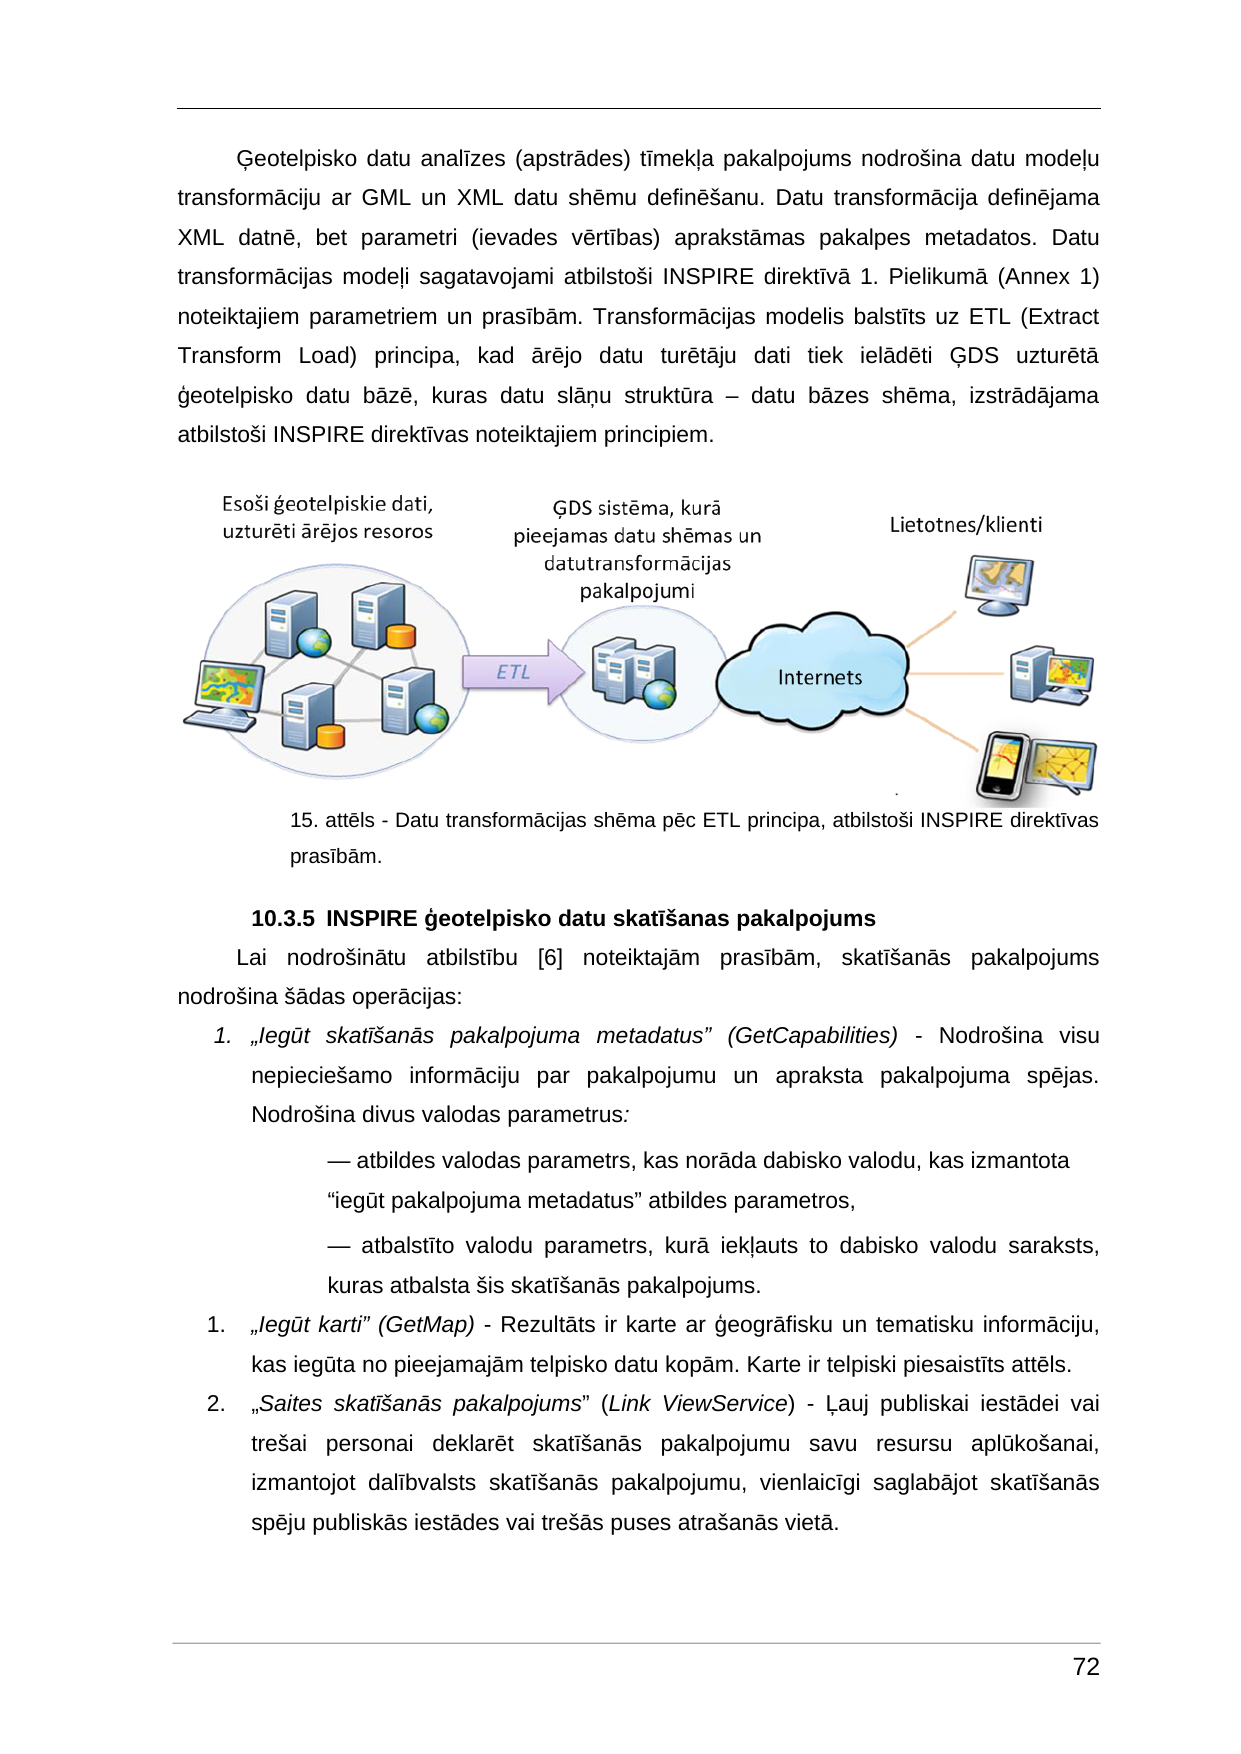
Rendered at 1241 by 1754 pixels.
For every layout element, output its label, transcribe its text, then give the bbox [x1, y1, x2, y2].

text Ģeotelpisko datu analīzes (apstrādes) tīmekļa pakalpojums nodrošina datu modeļu transformāciju ar GML un XML datu shēmu definēšanu. Datu transformācija definējama XML datnē, bet parametri (ievades vērtības) aprakstāmas pakalpes metadatos. Datu transformācijas modeļi sagatavojami atbilstoši INSPIRE direktīvā 1. Pielikumā (Annex 1) noteiktajiem parametriem un prasībām. Transformācijas modelis balstīts uz ETL (Extract Transform Load) principa, kad ārējo datu turētāju dati tiek ielādēti ĢDS uzturētā ģeotelpisko datu bāzē, kuras datu slāņu struktūra – datu bāzes shēma, izstrādājama atbilstoši INSPIRE direktīvas noteiktajiem principiem. [177, 145, 1100, 447]
list „Iegūt karti” (GetMap) - Rezultāts ir karte ar ģeogrāfisku un tematisku informāciju, kas iegūta no pieejamajām telpisko datu kopām. Karte ir telpiski piesaistīts attēls. [207, 1311, 1100, 1377]
list „Iegūt skatīšanās pakalpojuma metadatus” (GetCapabilities) - Nodrošina visu nepieciešamo informāciju par pakalpojumu un apraksta pakalpojuma spējas. Nodrošina divus valodas parametrus: [213, 1022, 1100, 1128]
list — atbalstīto valodu parametrs, kurā iekļauts to dabisko valodu saraksts, kuras atbalsta šis skatīšanās pakalpojums. [327, 1232, 1100, 1298]
subtitle INSPIRE ģeotelpisko datu skatīšanas pakalpojums [251, 904, 1100, 931]
text — atbildes valodas parametrs, kas norāda dabisko valodu, kas izmantota “iegūt pakalpojuma metadatus” atbildes parametros, [327, 1147, 1100, 1213]
picture [177, 486, 1117, 808]
list „Saites skatīšanās pakalpojums” (Link ViewService) - Ļauj publiskai iestādei vai trešai personai deklarēt skatīšanās pakalpojumu savu resursu aplūkošanai, izmantojot dalībvalsts skatīšanās pakalpojumu, vienlaicīgi saglabājot skatīšanās spēju publiskās iestādes vai trešās puses atrašanās vietā. [207, 1390, 1100, 1535]
list 15. attēls - Datu transformācijas shēma pēc ETL principa, atbilstoši INSPIRE direktīvas prasībām. [290, 808, 1100, 868]
text Lai nodrošinātu atbilstību [6] noteiktajām prasībām, skatīšanās pakalpojums nodrošina šādas operācijas: [177, 943, 1100, 1009]
